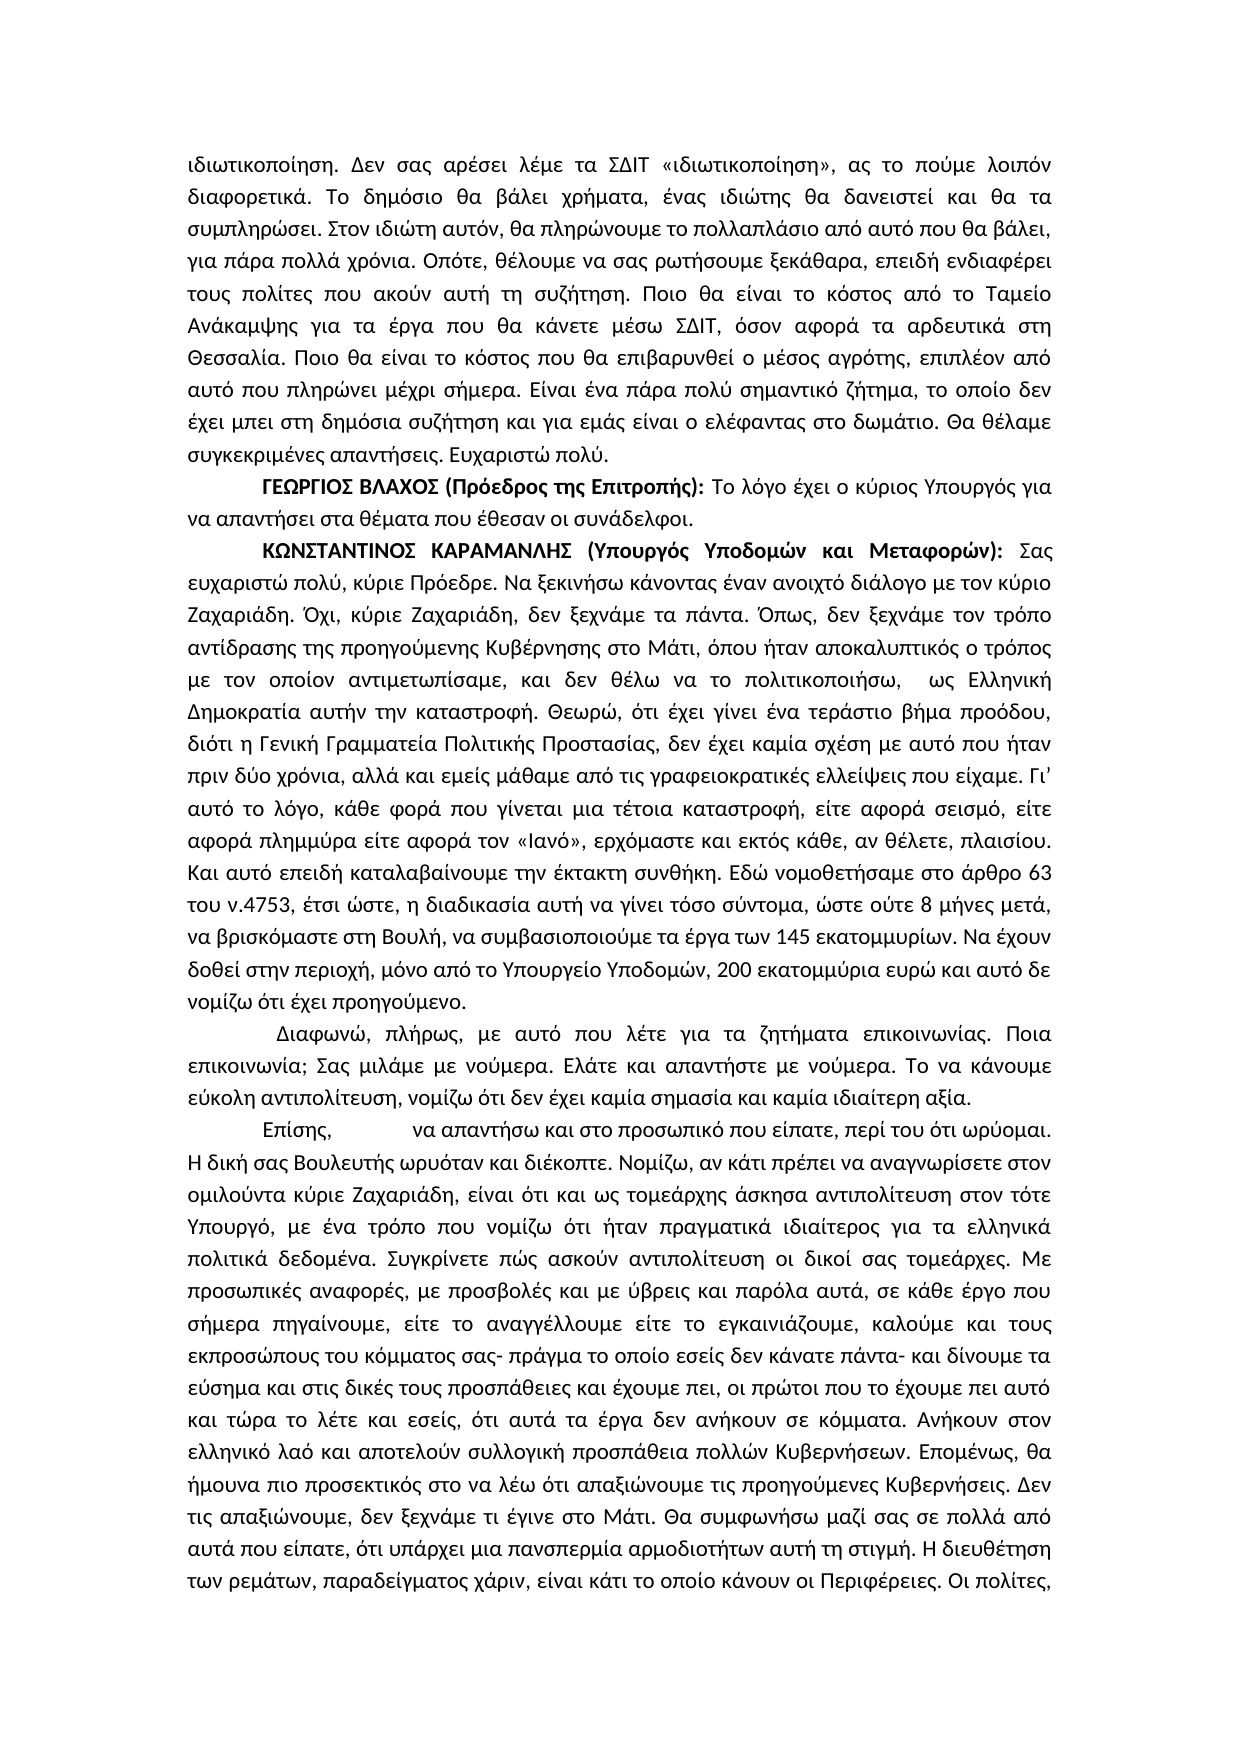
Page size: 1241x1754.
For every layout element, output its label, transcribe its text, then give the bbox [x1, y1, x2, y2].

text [187, 1116, 1053, 1594]
text Διαφωνώ, πλήρως, με αυτό που λέτε για τα ζητήματα επικοινωνίας. Ποια επικοινωνία; Σας μιλάμε με νούμερα. Ελάτε και απαντήστε με νούμερα. Το να κάνουμε εύκολη αντιπολίτευση, νομίζω ότι δεν έχει καμία σημασία και καμία ιδιαίτερη αξία. [187, 1019, 1053, 1111]
text ΚΩΝΣΤΑΝΤΙΝΟΣ ΚΑΡΑΜΑΝΛΗΣ (Υπουργός Υποδομών και Μεταφορών): Σας ευχαριστώ πολύ, κύριε Πρόεδρε. Να ξεκινήσω κάνοντας έναν ανοιχτό διάλογο με τον κύριο Ζαχαριάδη. Όχι, κύριε Ζαχαριάδη, δεν ξεχνάμε τα πάντα. Όπως, δεν ξεχνάμε τον τρόπο αντίδρασης της προηγούμενης Κυβέρνησης στο Μάτι, όπου ήταν αποκαλυπτικός ο τρόπος με τον οποίον αντιμετωπίσαμε, και δεν θέλω να το πολιτικοποιήσω, ως Ελληνική Δημοκρατία αυτήν την καταστροφή. Θεωρώ, ότι έχει γίνει ένα τεράστιο βήμα προόδου, διότι η Γενική Γραμματεία Πολιτικής Προστασίας, δεν έχει καμία σχέση με αυτό που ήταν πριν δύο χρόνια, αλλά και εμείς μάθαμε από τις γραφειοκρατικές ελλείψεις που είχαμε. Γι’ αυτό το λόγο, κάθε φορά που γίνεται μια τέτοια καταστροφή, είτε αφορά σεισμό, είτε αφορά πλημμύρα είτε αφορά τον «Ιανό», ερχόμαστε και εκτός κάθε, αν θέλετε, πλαισίου. Και αυτό επειδή καταλαβαίνουμε την έκτακτη συνθήκη. Εδώ νομοθετήσαμε στο άρθρο 63 του ν.4753, έτσι ώστε, η διαδικασία αυτή να γίνει τόσο σύντομα, ώστε ούτε 8 μήνες μετά, να βρισκόμαστε στη Βουλή, να συμβασιοποιούμε τα έργα των 145 εκατομμυρίων. Να έχουν δοθεί στην περιοχή, μόνο από το Υπουργείο Υποδομών, 200 εκατομμύρια ευρώ και αυτό δε νομίζω ότι έχει προηγούμενο. [187, 536, 1053, 1015]
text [187, 150, 1053, 468]
text ΓΕΩΡΓΙΟΣ ΒΛΑΧΟΣ (Πρόεδρος της Επιτροπής): Το λόγο έχει ο κύριος Υπουργός για να απαντήσει στα θέματα που έθεσαν οι συνάδελφοι. [187, 472, 1053, 532]
